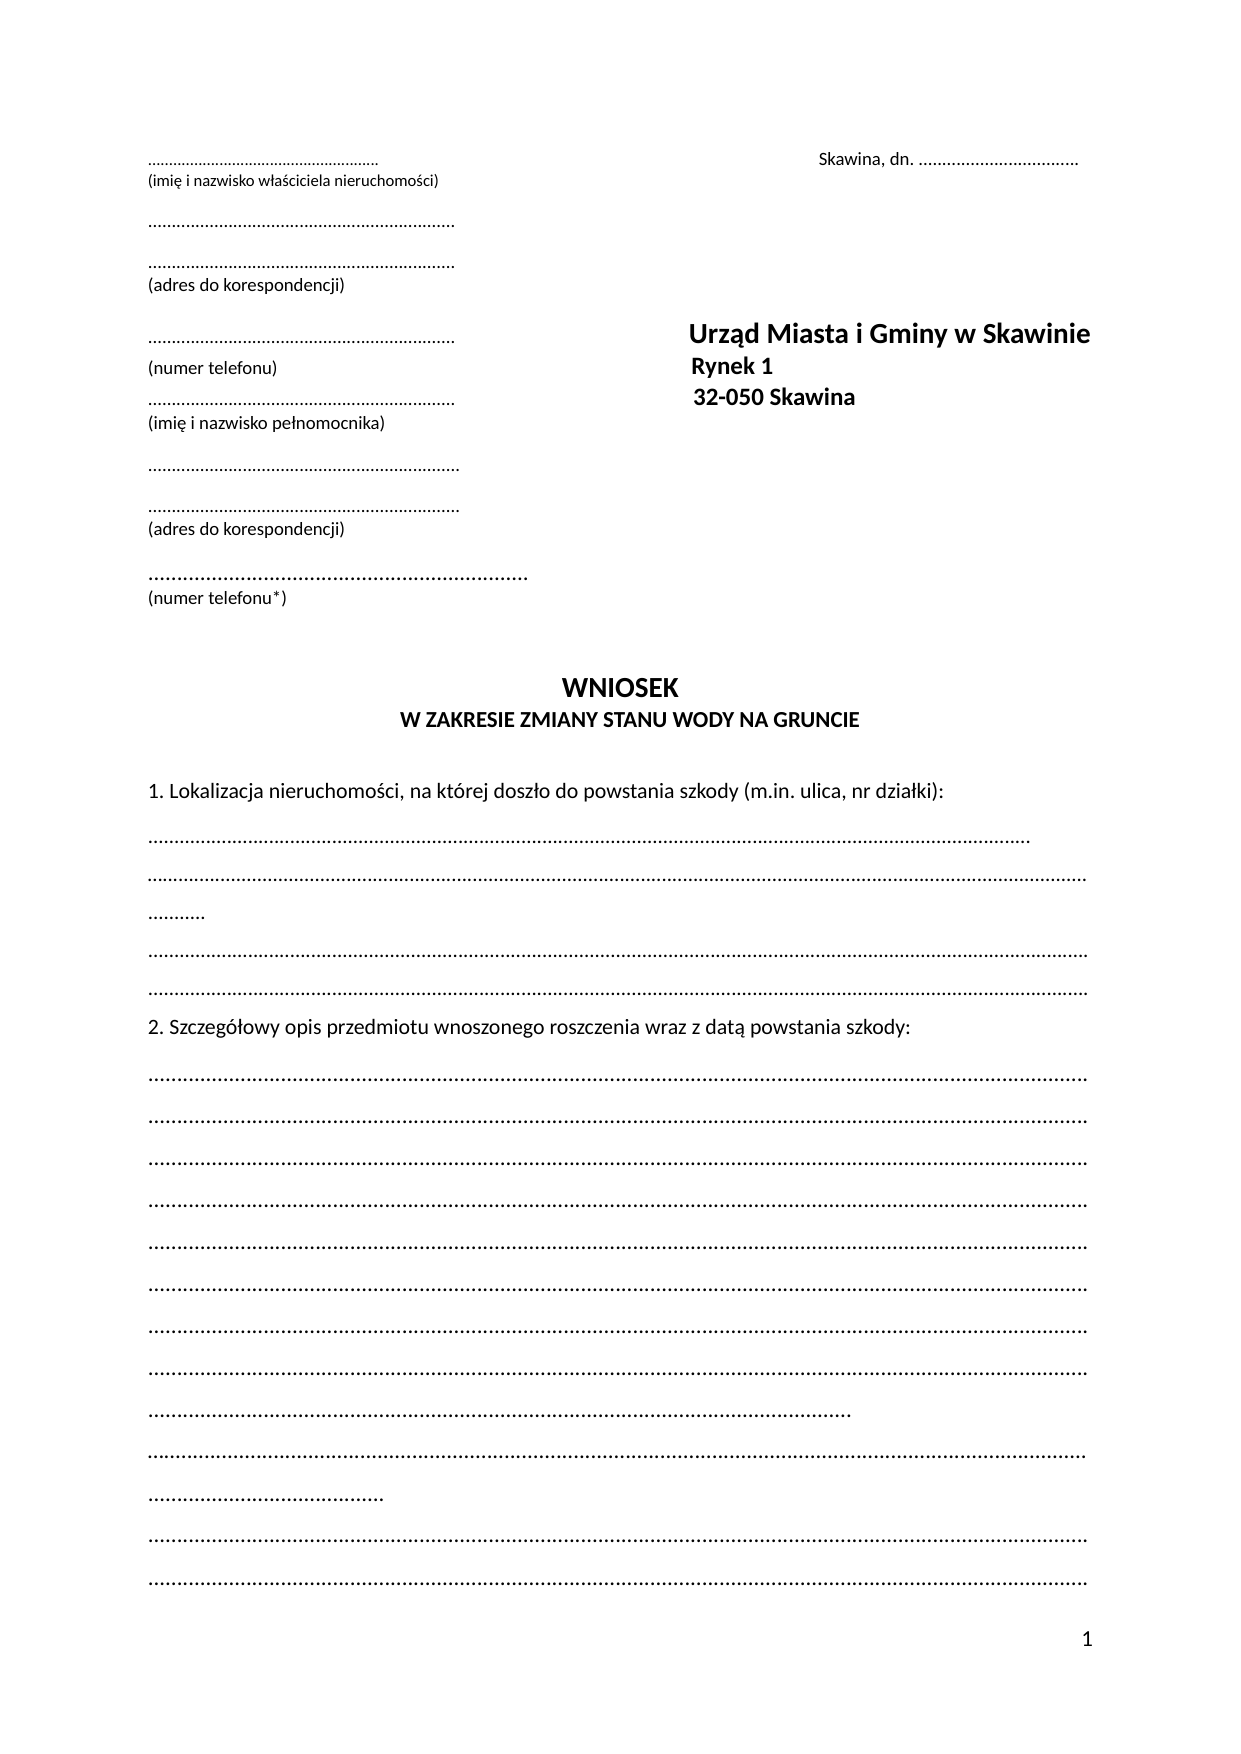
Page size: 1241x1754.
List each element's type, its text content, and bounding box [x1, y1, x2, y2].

text (imię i nazwisko pełnomocnika) [148, 411, 1093, 434]
text ................................................................. [148, 209, 1093, 232]
text ................................................................. 32-050 Skawina [148, 381, 1093, 411]
text ....................................................... Skawina, dn. .................................. [148, 148, 1093, 171]
text (imię i nazwisko właściciela nieruchomości) [148, 171, 1093, 191]
text ................................................................. Urząd Miasta i Gminy w Skawinie [148, 315, 1093, 350]
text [148, 1521, 1093, 1591]
text .................................................................. [148, 494, 1093, 517]
text ........................................................................................................................................................................…........................................................................................................................................................................................... [148, 823, 1093, 924]
text ..........................................................................................................................…......................................................................................................................................................................................................... [148, 1395, 1093, 1507]
text ................................................................. [148, 250, 1093, 273]
text (numer telefonu*) [148, 586, 1093, 609]
text .................................................................. [148, 558, 1093, 586]
text WNIOSEK [148, 669, 1093, 705]
text 2. Szczegółowy opis przedmiotu wnoszonego roszczenia wraz z datą powstania szkody: [148, 1013, 1093, 1040]
text (adres do korespondencji) [148, 273, 1093, 296]
text W ZAKRESIE ZMIANY STANU WODY NA GRUNCIE [295, 705, 1093, 733]
text (numer telefonu) Rynek 1 [148, 350, 1093, 381]
text ...................................................................................................................................................................................................................................................................................................................................................................... [148, 937, 1093, 1001]
text 1. Lokalizacja nieruchomości, na której doszło do powstania szkody (m.in. ulica, nr działki): [148, 777, 1093, 804]
text (adres do korespondencji) [148, 517, 1093, 540]
text .................................................................. [148, 453, 1093, 476]
